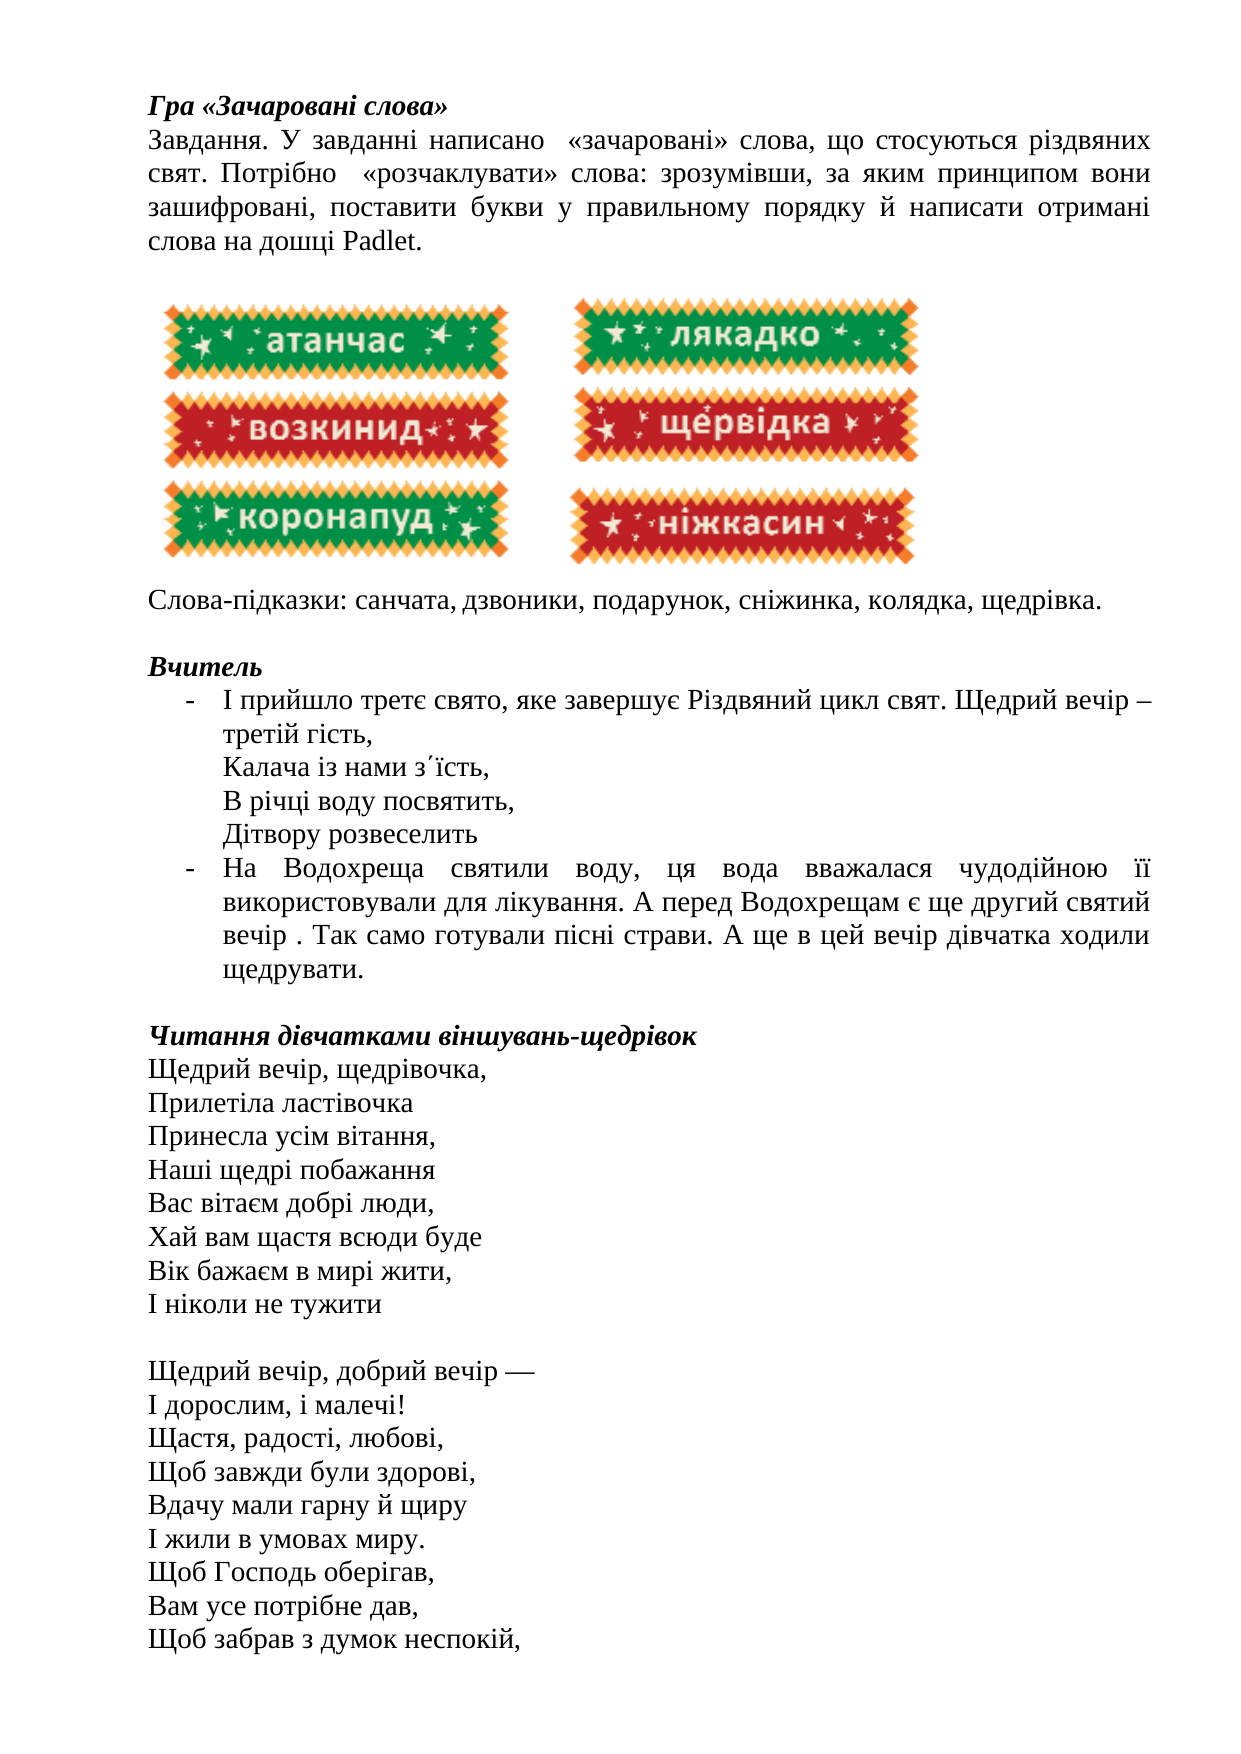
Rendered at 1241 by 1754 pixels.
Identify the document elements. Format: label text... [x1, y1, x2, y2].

text В річці воду посвятить, [223, 783, 1152, 817]
text І дорослим, і малечі! [148, 1387, 1152, 1420]
text Хай вам щастя всюди буде [148, 1219, 1152, 1253]
text Завдання. У завданні написано «зачаровані» слова, що стосуються різдвяних свят. Потрібно «розчаклувати» слова: зрозумівши, за яким принципом вони зашифровані, поставити букви у правильному порядку й написати отримані слова на дошці Padlet. [148, 122, 1152, 256]
text Щоб завжди були здорові, [148, 1454, 1152, 1487]
picture [541, 289, 937, 573]
text І жили в умовах миру. [148, 1521, 1152, 1554]
text Щедрий вечір, добрий вечір — [148, 1353, 1152, 1387]
text Дітвору розвеселить [223, 817, 1152, 850]
text Принесла усім вітання, [148, 1118, 1152, 1152]
text Вам усе потрібне дав, [148, 1588, 1152, 1622]
text Вас вітаєм добрі люди, [148, 1186, 1152, 1219]
text Калача із нами з΄їсть, [223, 749, 1152, 783]
text Вдачу мали гарну й щиру [148, 1487, 1152, 1521]
list І прийшло третє свято, яке завершує Різдвяний цикл свят. Щедрий вечір – третій гість, [185, 682, 1152, 749]
text Щоб Господь оберігав, [148, 1554, 1152, 1588]
text Щоб забрав з думок неспокій, [148, 1622, 1152, 1655]
text Вчитель [148, 649, 1152, 682]
text Слова-підказки: санчата, дзвоники, подарунок, сніжинка, колядка, щедрівка. [148, 582, 1152, 615]
text Прилетіла ластівочка [148, 1085, 1152, 1118]
text Гра «Зачаровані слова» [148, 88, 1152, 122]
list На Водохреща святили воду, ця вода вважалася чудодійною її використовували для лікування. А перед Водохрещам є ще другий святий вечір . Так само готували пісні страви. А ще в цей вечір дівчатка ходили щедрувати. [185, 850, 1152, 984]
text Вік бажаєм в мирі жити, [148, 1253, 1152, 1286]
text Щастя, радості, любові, [148, 1420, 1152, 1454]
picture [135, 298, 527, 563]
text Наші щедрі побажання [148, 1152, 1152, 1186]
text І ніколи не тужити [148, 1286, 1152, 1320]
text Щедрий вечір, щедрівочка, [148, 1051, 1152, 1085]
text Читання дівчатками віншувань-щедрівок [148, 1018, 1152, 1051]
